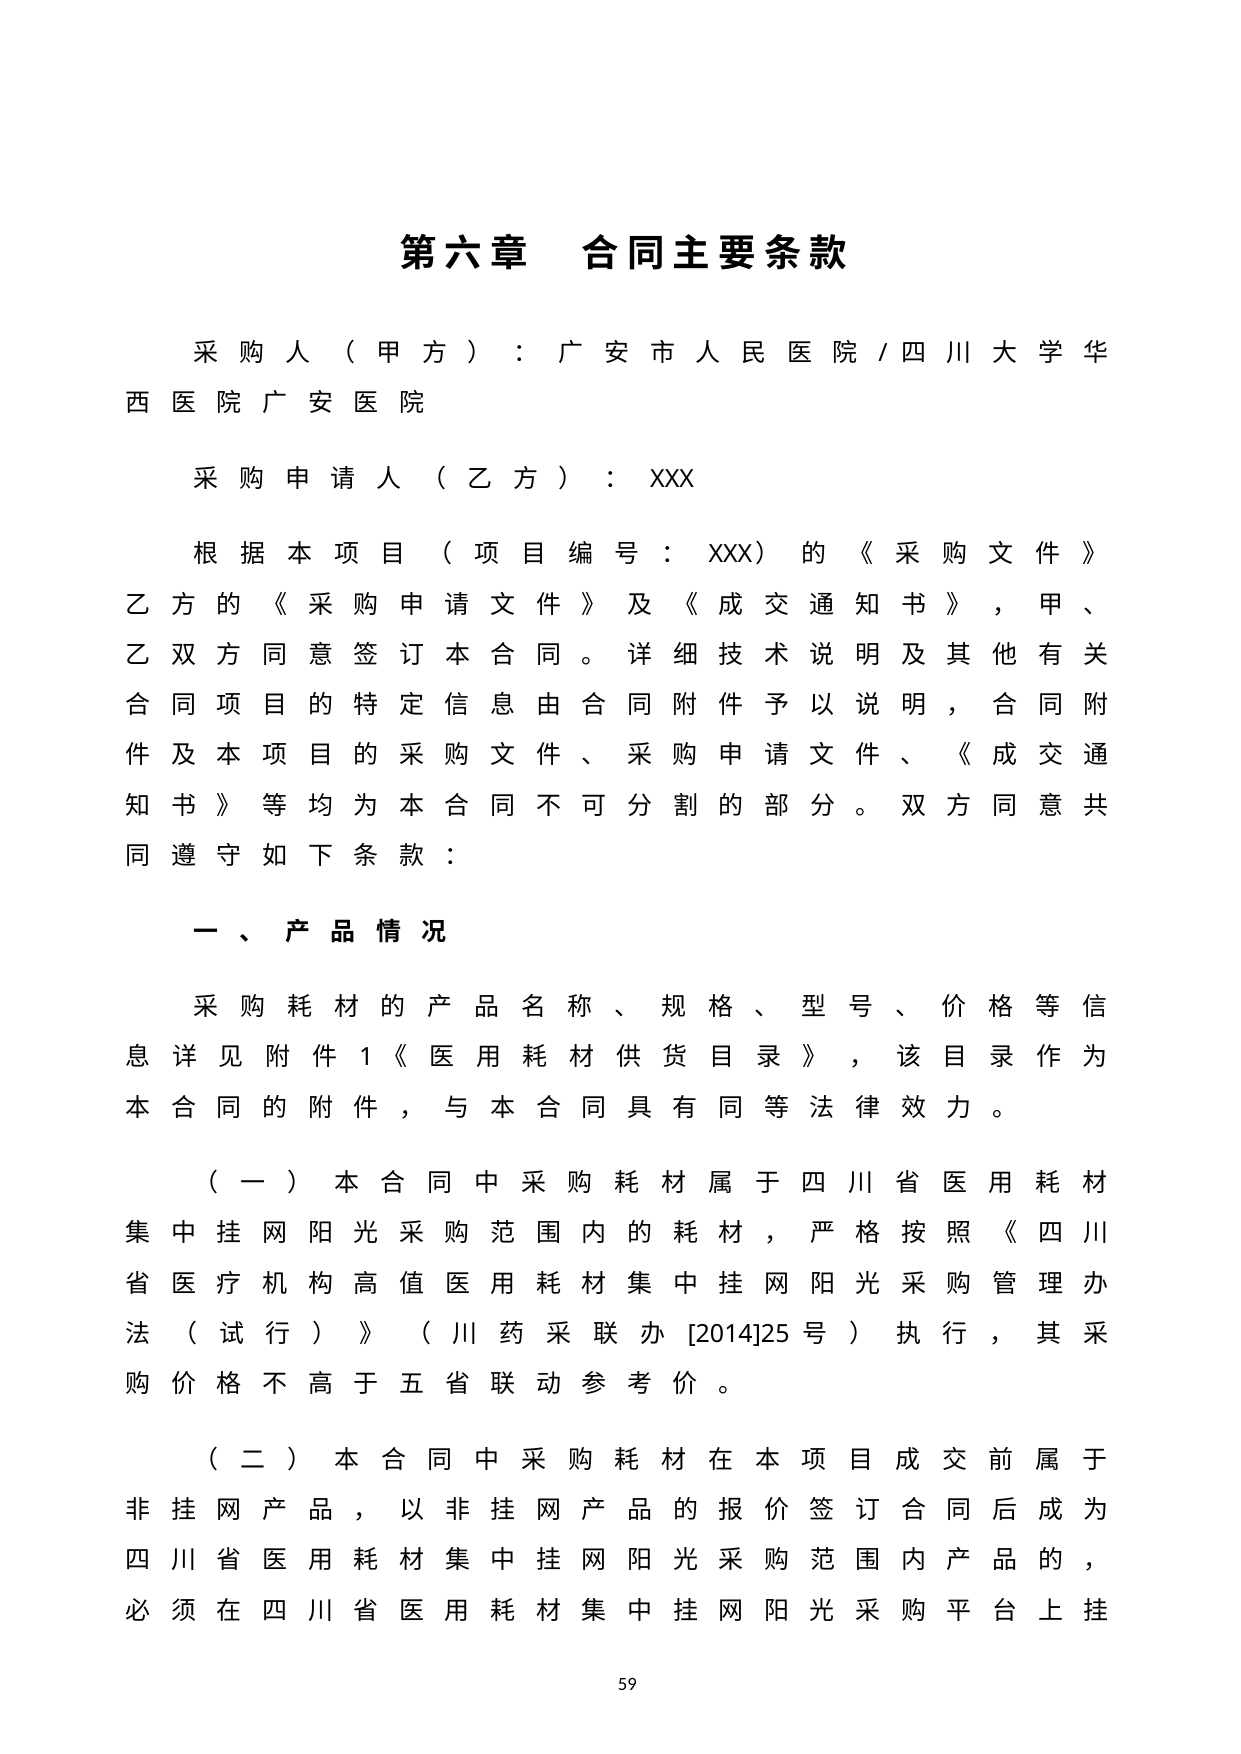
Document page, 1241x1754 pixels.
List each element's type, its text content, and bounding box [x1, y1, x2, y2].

text （一）本合同中采购耗材属于四川省医用耗材集中挂网阳光采购范围内的耗材，严格按照《四川省医疗机构高值医用耗材集中挂网阳光采购管理办法（试行）》（川药采联办[2014]25号）执行，其采购价格不高于五省联动参考价。 [125, 1156, 1129, 1407]
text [125, 1432, 1129, 1633]
text 采购耗材的产品名称、规格、型号、价格等信息详见附件1《医用耗材供货目录》，该目录作为本合同的附件，与本合同具有同等法律效力。 [125, 979, 1129, 1130]
text 采购申请人（乙方）：XXX [125, 451, 1129, 502]
text 根据本项目（项目编号：XXX）的《采购文件》、乙方的《采购申请文件》及《成交通知书》，甲、乙双方同意签订本合同。详细技术说明及其他有关合同项目的特定信息由合同附件予以说明，合同附件及本项目的采购文件、采购申请文件、《成交通知书》等均为本合同不可分割的部分。双方同意共同遵守如下条款： [125, 527, 1129, 879]
text 一、产品情况 [125, 904, 1129, 954]
text 采购人（甲方）：广安市人民医院/四川大学华西医院广安医院 [125, 326, 1129, 426]
title 第六章 合同主要条款 [125, 200, 1129, 301]
